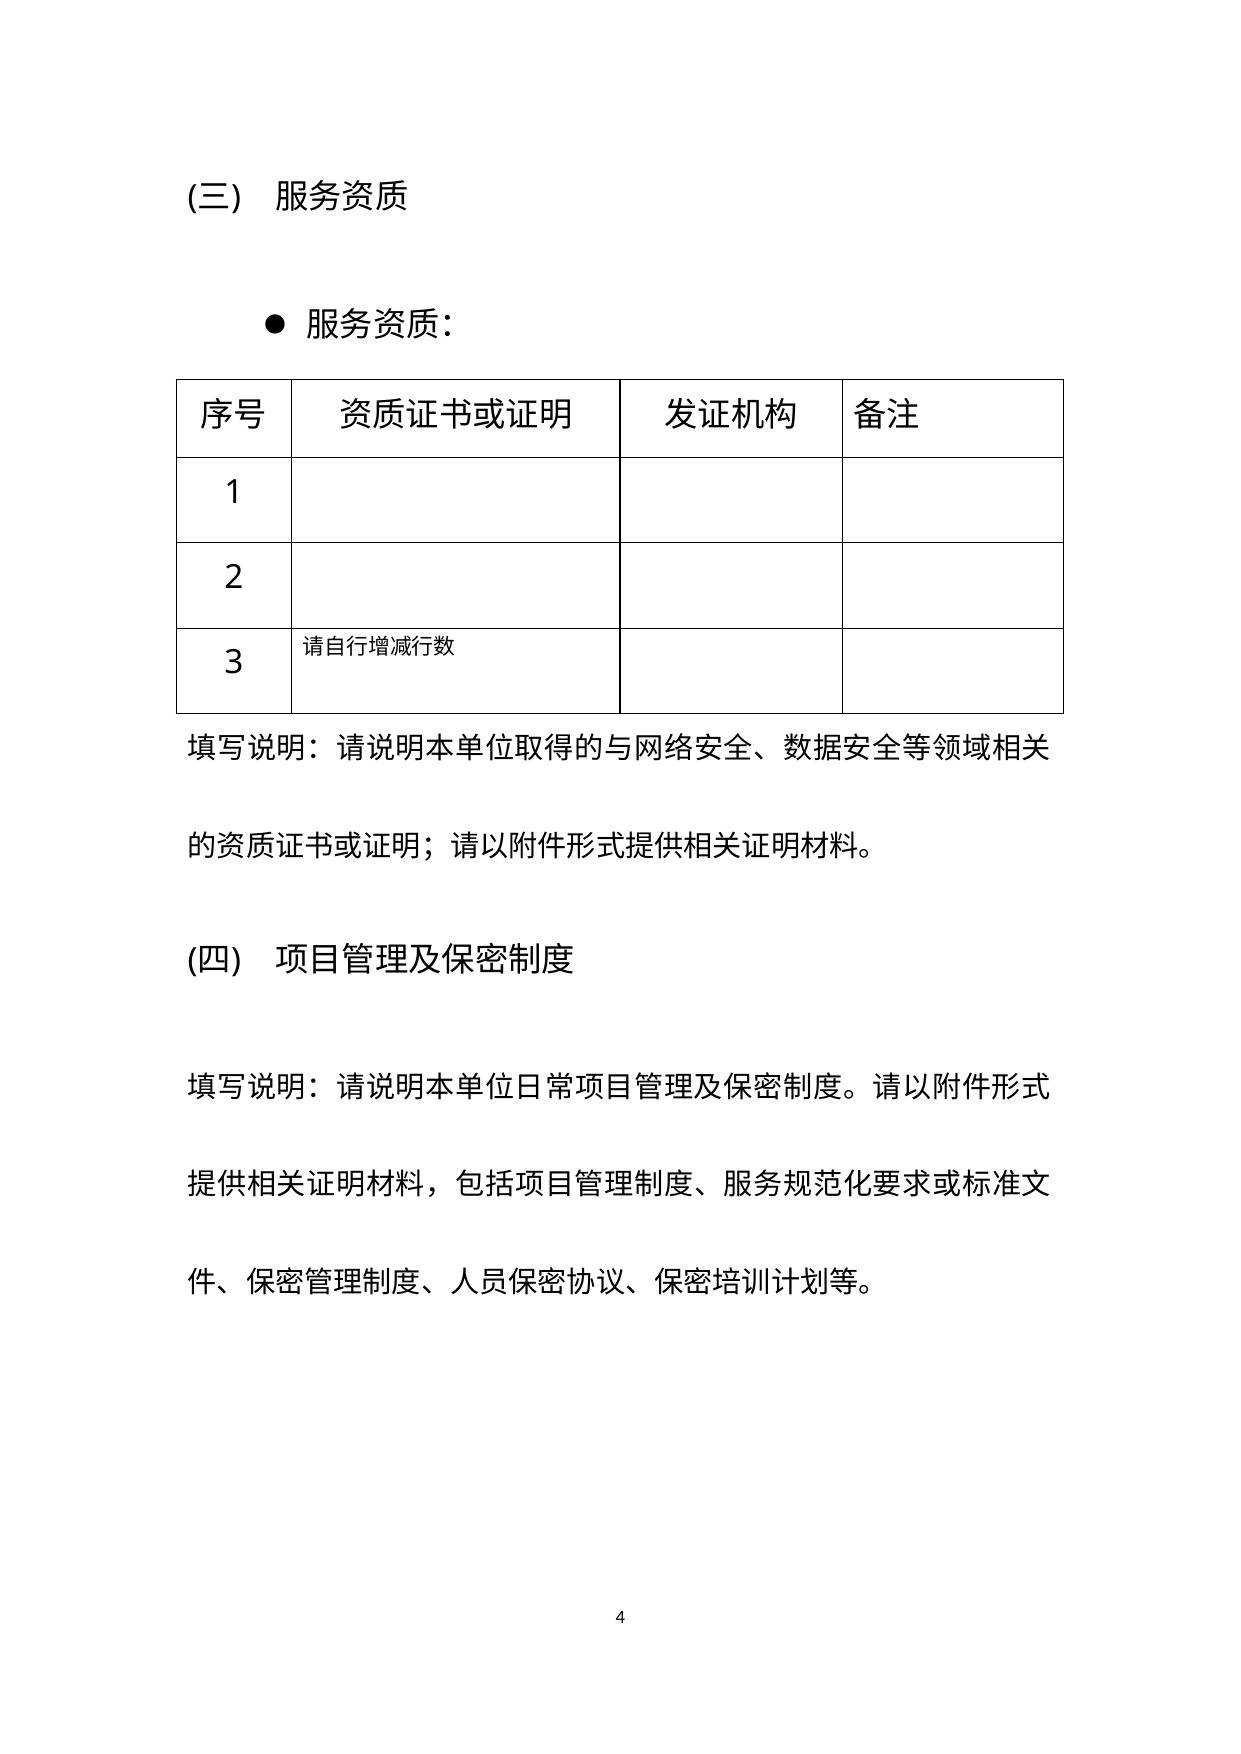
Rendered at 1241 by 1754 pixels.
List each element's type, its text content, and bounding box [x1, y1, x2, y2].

table_cell [292, 543, 619, 627]
table_cell [292, 458, 619, 542]
table_header 序号 [177, 380, 291, 457]
table_cell 3 [177, 629, 291, 713]
table_cell 1 [177, 458, 291, 542]
subtitle 服务资质 [187, 162, 1053, 227]
table_header 发证机构 [621, 380, 842, 457]
text 填写说明：请说明本单位日常项目管理及保密制度。请以附件形式提供相关证明材料，包括项目管理制度、服务规范化要求或标准文件、保密管理制度、人员保密协议、保密培训计划等。 [187, 1052, 1053, 1312]
table_cell [621, 543, 842, 627]
table_cell [843, 458, 1063, 542]
subtitle 项目管理及保密制度 [187, 924, 1053, 989]
table_cell [621, 629, 842, 713]
text 填写说明：请说明本单位取得的与网络安全、数据安全等领域相关的资质证书或证明；请以附件形式提供相关证明材料。 [187, 714, 1053, 876]
table_header 资质证书或证明 [292, 380, 619, 457]
table_cell [843, 629, 1063, 713]
list 服务资质： [262, 289, 1053, 354]
table_header 备注 [843, 380, 1063, 457]
table_cell [621, 458, 842, 542]
table_cell 请自行增减行数 [292, 629, 619, 713]
table_cell 2 [177, 543, 291, 627]
table_cell [843, 543, 1063, 627]
